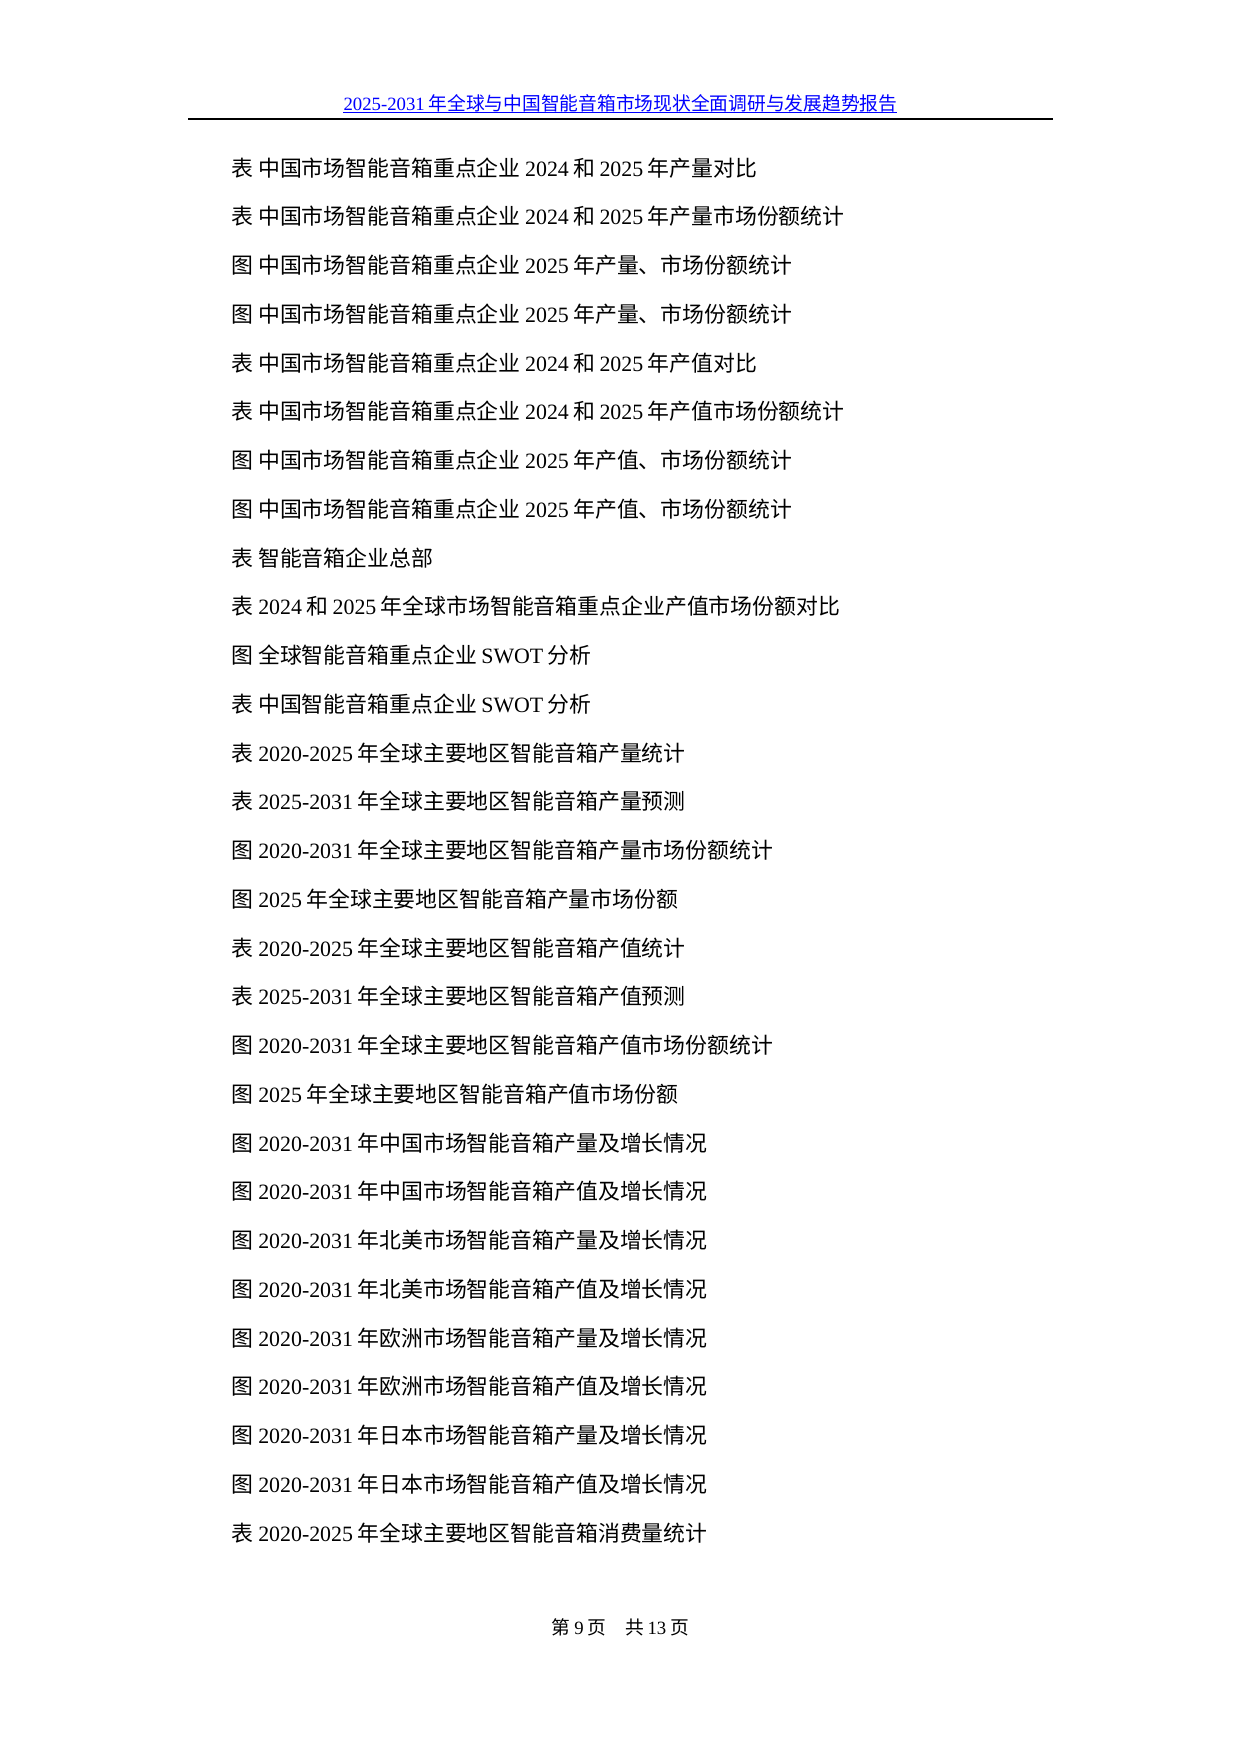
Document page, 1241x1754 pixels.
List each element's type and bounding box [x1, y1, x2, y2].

text [187, 150, 1053, 1548]
